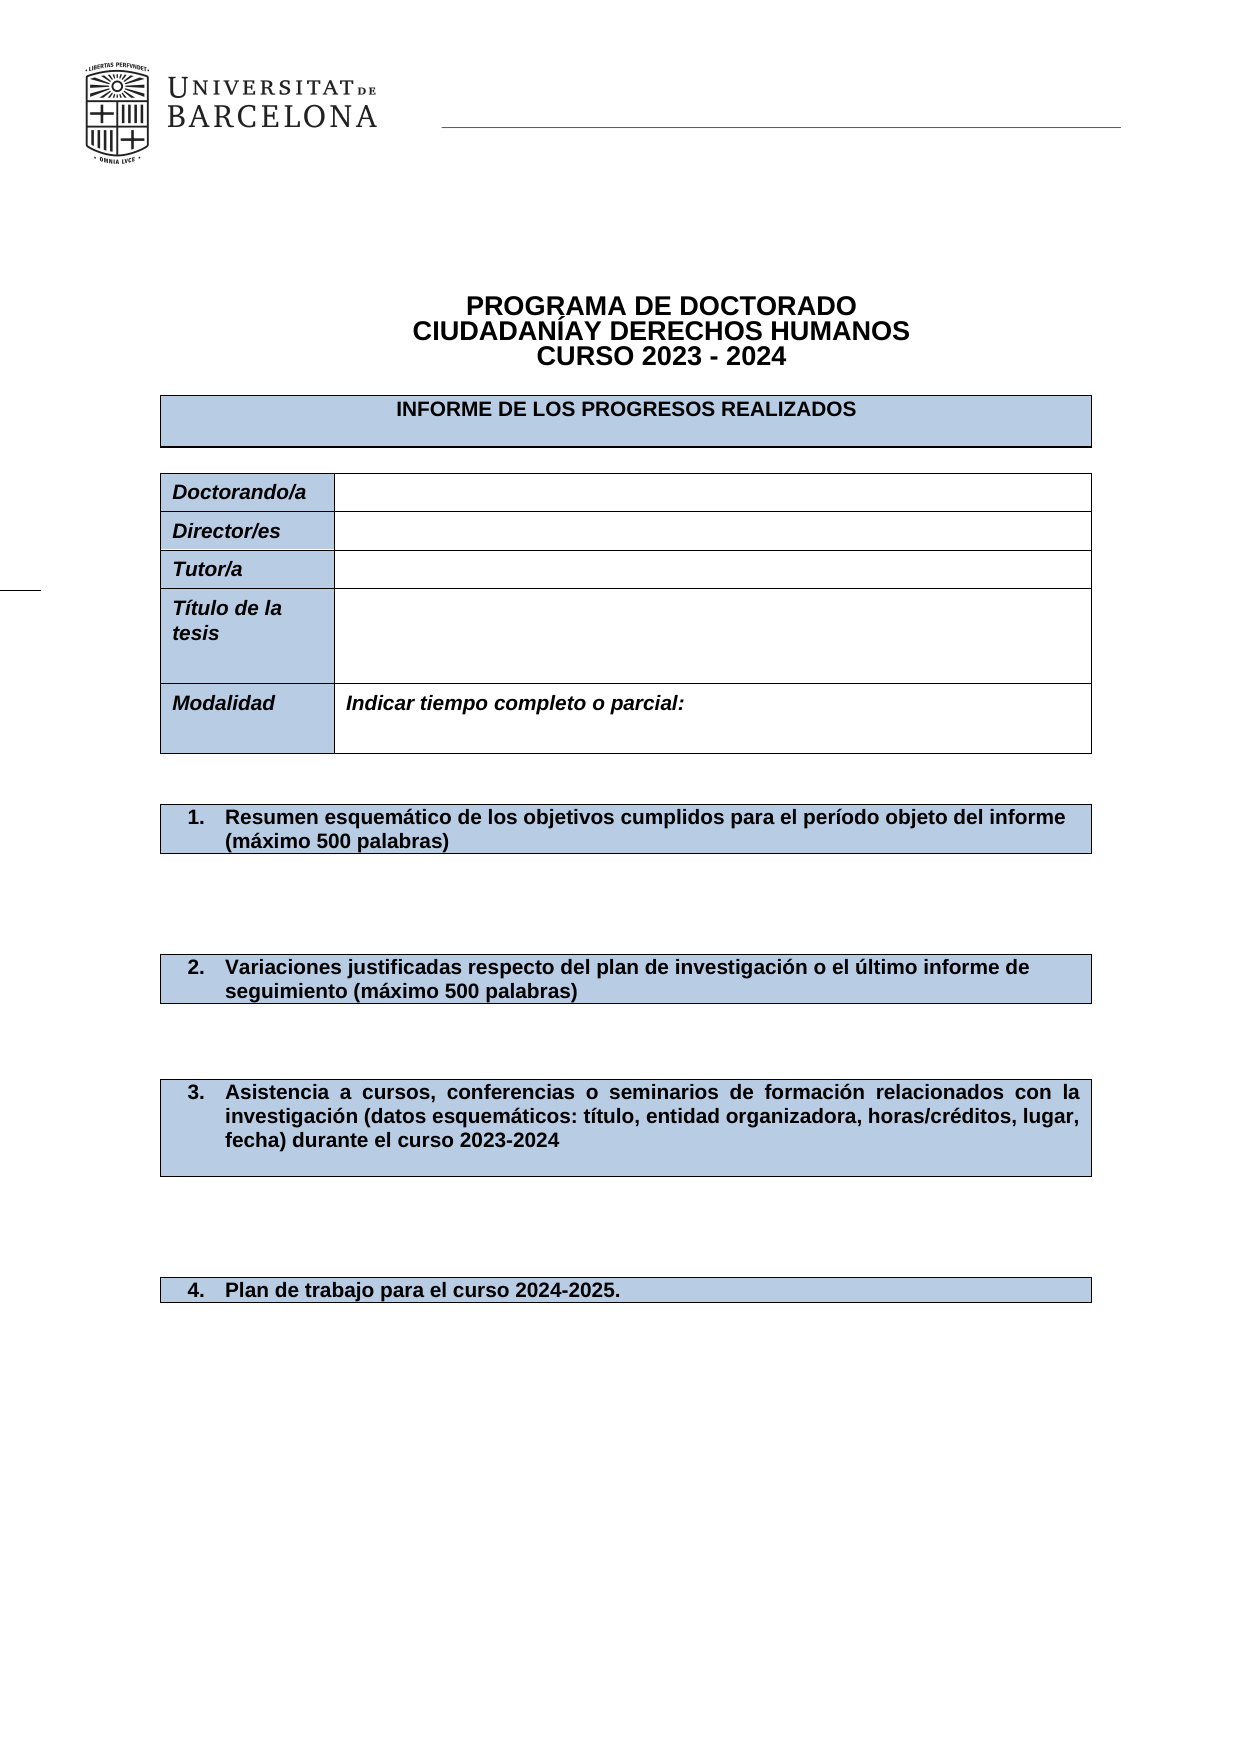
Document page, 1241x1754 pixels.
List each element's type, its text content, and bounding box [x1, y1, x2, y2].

picture [58, 32, 1241, 198]
text CIUDADANÍAY DERECHOS HUMANOS [171, 320, 1152, 345]
text CURSO 2023 - 2024 [171, 345, 1152, 370]
text PROGRAMA DE DOCTORADO [171, 295, 1152, 320]
table_cell Título de la tesis [161, 589, 334, 683]
table_header Variaciones justificadas respecto del plan de investigación o el último informe de seguimiento (máximo 500 palabras) [161, 955, 1091, 1003]
table_cell [335, 589, 1091, 683]
table_header Plan de trabajo para el curso 2024-2025. [161, 1278, 1091, 1302]
table_header Resumen esquemático de los objetivos cumplidos para el período objeto del informe (máximo 500 palabras) [161, 805, 1091, 853]
table_cell Indicar tiempo completo o parcial: [335, 684, 1091, 753]
table_cell [335, 551, 1091, 588]
table_cell Modalidad [161, 684, 334, 753]
table_header [335, 474, 1091, 511]
table_header Asistencia a cursos, conferencias o seminarios de formación relacionados con la investigación (datos esquemáticos: título, entidad organizadora, horas/créditos, lugar, fecha) durante el curso 2023-2024 [161, 1080, 1091, 1176]
table_cell Tutor/a [161, 551, 334, 588]
table_cell Director/es [161, 512, 334, 549]
table_cell [335, 512, 1091, 549]
table_header Doctorando/a [161, 474, 334, 511]
table_header INFORME DE LOS PROGRESOS REALIZADOS [161, 396, 1091, 446]
